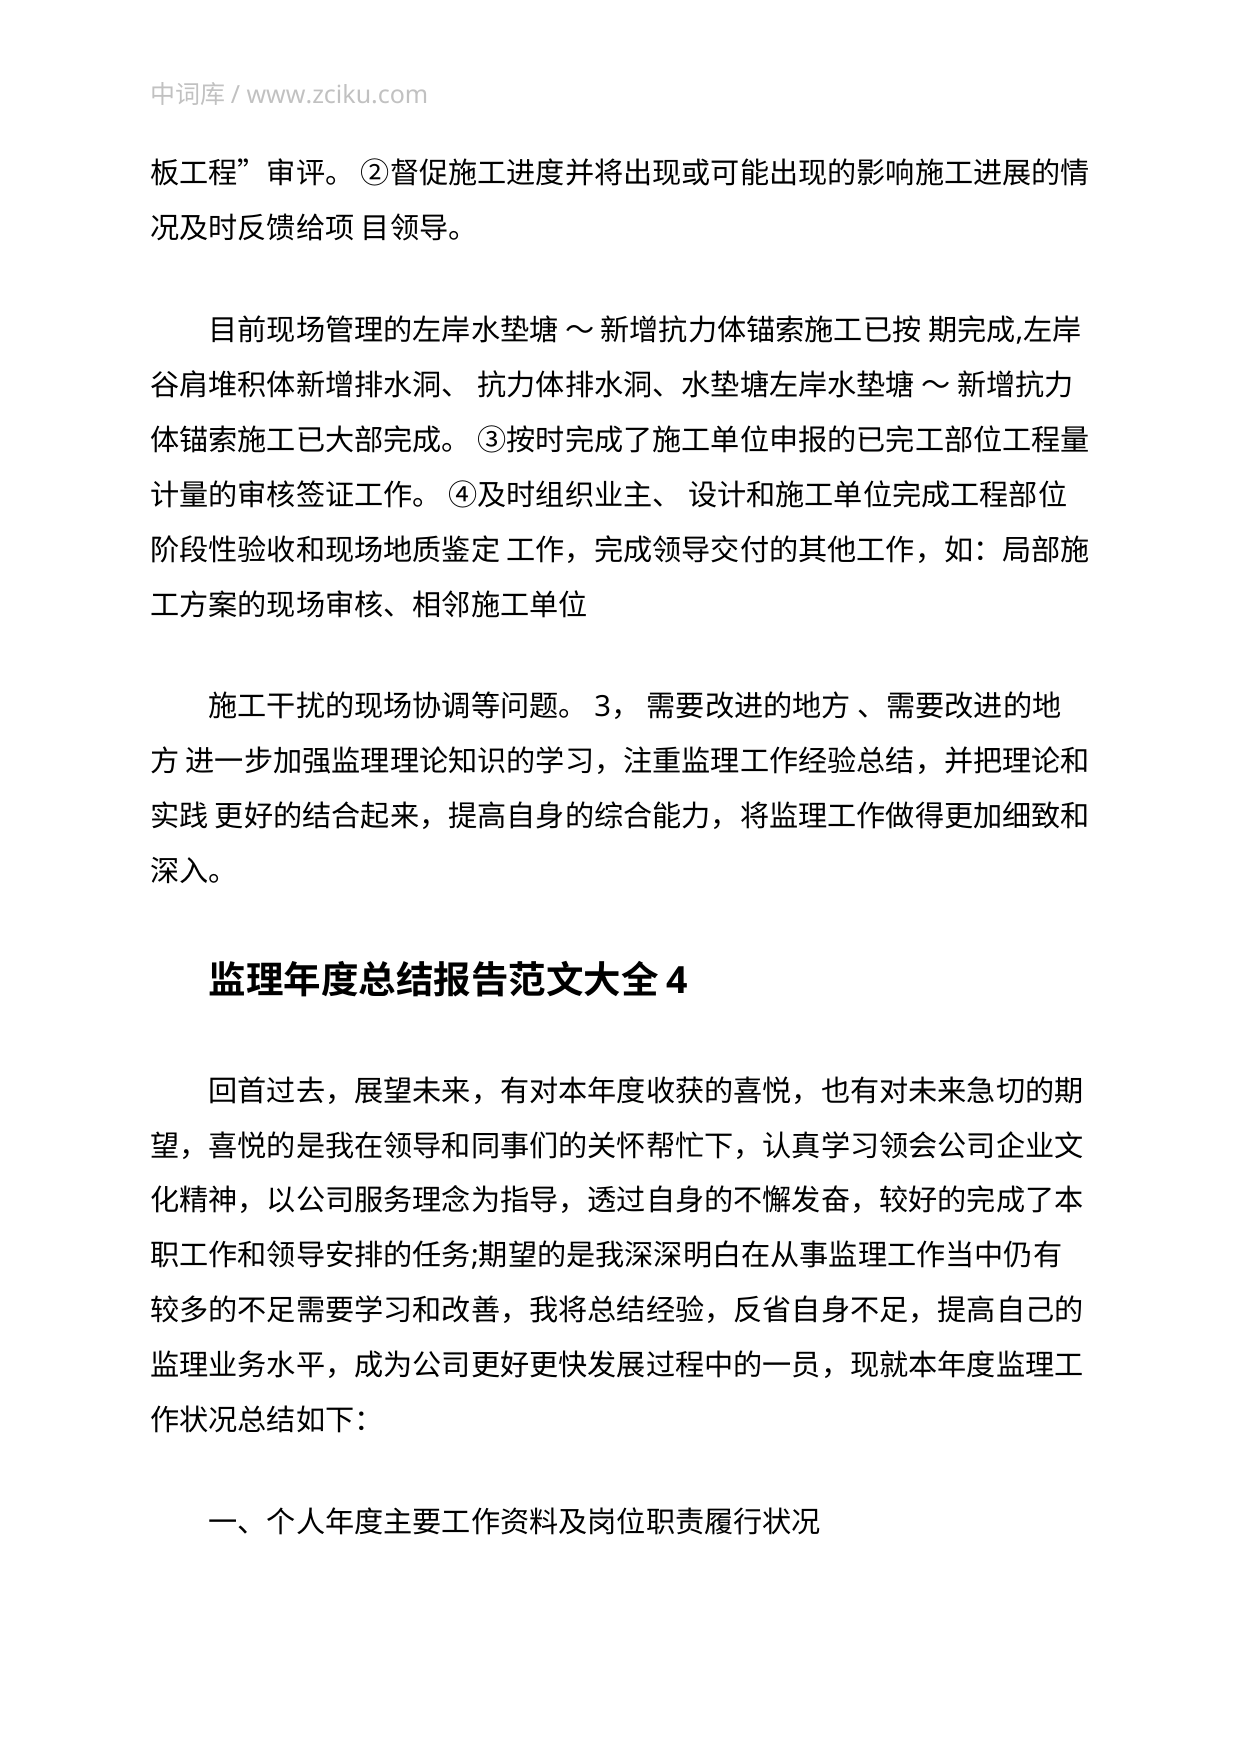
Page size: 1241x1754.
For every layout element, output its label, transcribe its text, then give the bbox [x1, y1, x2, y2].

text 回首过去，展望未来，有对本年度收获的喜悦，也有对未来急切的期望，喜悦的是我在领导和同事们的关怀帮忙下，认真学习领会公司企业文化精神，以公司服务理念为指导，透过自身的不懈发奋，较好的完成了本职工作和领导安排的任务;期望的是我深深明白在从事监理工作当中仍有较多的不足需要学习和改善，我将总结经验，反省自身不足，提高自己的监理业务水平，成为公司更好更快发展过程中的一员，现就本年度监理工作状况总结如下： [150, 1067, 1090, 1439]
text 目前现场管理的左岸水垫塘 ～ 新增抗力体锚索施工已按 期完成,左岸谷肩堆积体新增排水洞、 抗力体排水洞、水垫塘左岸水垫塘 ～ 新增抗力体锚索施工已大部完成。 ③按时完成了施工单位申报的已完工部位工程量计量的审核签证工作。 ④及时组织业主、 设计和施工单位完成工程部位阶段性验收和现场地质鉴定 工作，完成领导交付的其他工作，如：局部施工方案的现场审核、相邻施工单位 [150, 307, 1090, 623]
text 一、个人年度主要工作资料及岗位职责履行状况 [150, 1498, 1090, 1541]
text 施工干扰的现场协调等问题。 3， 需要改进的地方 、需要改进的地方 进一步加强监理理论知识的学习，注重监理工作经验总结，并把理论和实践 更好的结合起来，提高自身的综合能力，将监理工作做得更加细致和深入。 [150, 683, 1090, 890]
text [150, 150, 1090, 247]
text 监理年度总结报告范文大全4 [150, 949, 1090, 1004]
